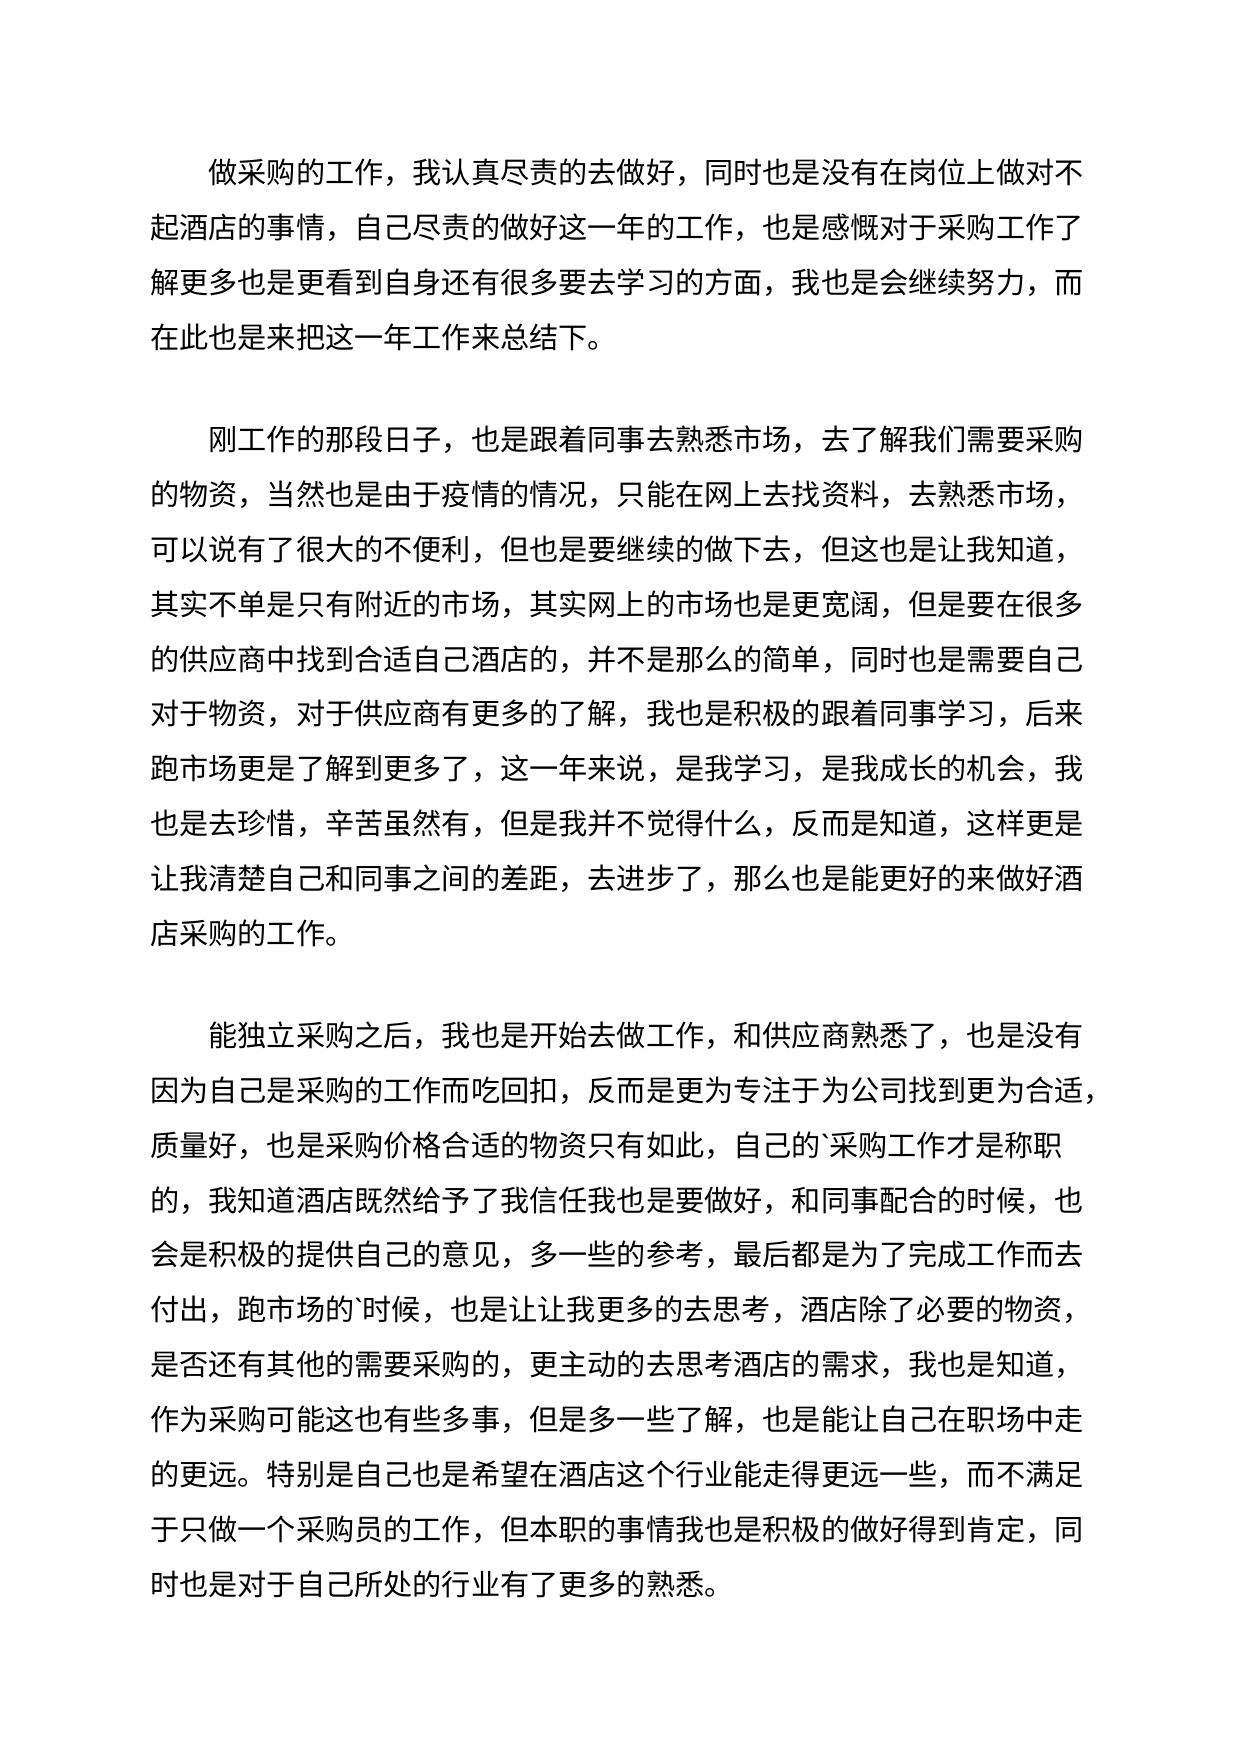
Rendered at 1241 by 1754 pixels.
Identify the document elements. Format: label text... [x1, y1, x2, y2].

text 能独立采购之后，我也是开始去做工作，和供应商熟悉了，也是没有因为自己是采购的工作而吃回扣，反而是更为专注于为公司找到更为合适，质量好，也是采购价格合适的物资只有如此，自己的`采购工作才是称职的，我知道酒店既然给予了我信任我也是要做好，和同事配合的时候，也会是积极的提供自己的意见，多一些的参考，最后都是为了完成工作而去付出，跑市场的`时候，也是让让我更多的去思考，酒店除了必要的物资，是否还有其他的需要采购的，更主动的去思考酒店的需求，我也是知道，作为采购可能这也有些多事，但是多一些了解，也是能让自己在职场中走的更远。特别是自己也是希望在酒店这个行业能走得更远一些，而不满足于只做一个采购员的工作，但本职的事情我也是积极的做好得到肯定，同时也是对于自己所处的行业有了更多的熟悉。 [150, 1012, 1090, 1604]
text 刚工作的那段日子，也是跟着同事去熟悉市场，去了解我们需要采购的物资，当然也是由于疫情的情况，只能在网上去找资料，去熟悉市场，可以说有了很大的不便利，但也是要继续的做下去，但这也是让我知道，其实不单是只有附近的市场，其实网上的市场也是更宽阔，但是要在很多的供应商中找到合适自己酒店的，并不是那么的简单，同时也是需要自己对于物资，对于供应商有更多的了解，我也是积极的跟着同事学习，后来跑市场更是了解到更多了，这一年来说，是我学习，是我成长的机会，我也是去珍惜，辛苦虽然有，但是我并不觉得什么，反而是知道，这样更是让我清楚自己和同事之间的差距，去进步了，那么也是能更好的来做好酒店采购的工作。 [150, 416, 1090, 953]
text 做采购的工作，我认真尽责的去做好，同时也是没有在岗位上做对不起酒店的事情，自己尽责的做好这一年的工作，也是感慨对于采购工作了解更多也是更看到自身还有很多要去学习的方面，我也是会继续努力，而在此也是来把这一年工作来总结下。 [150, 150, 1090, 357]
